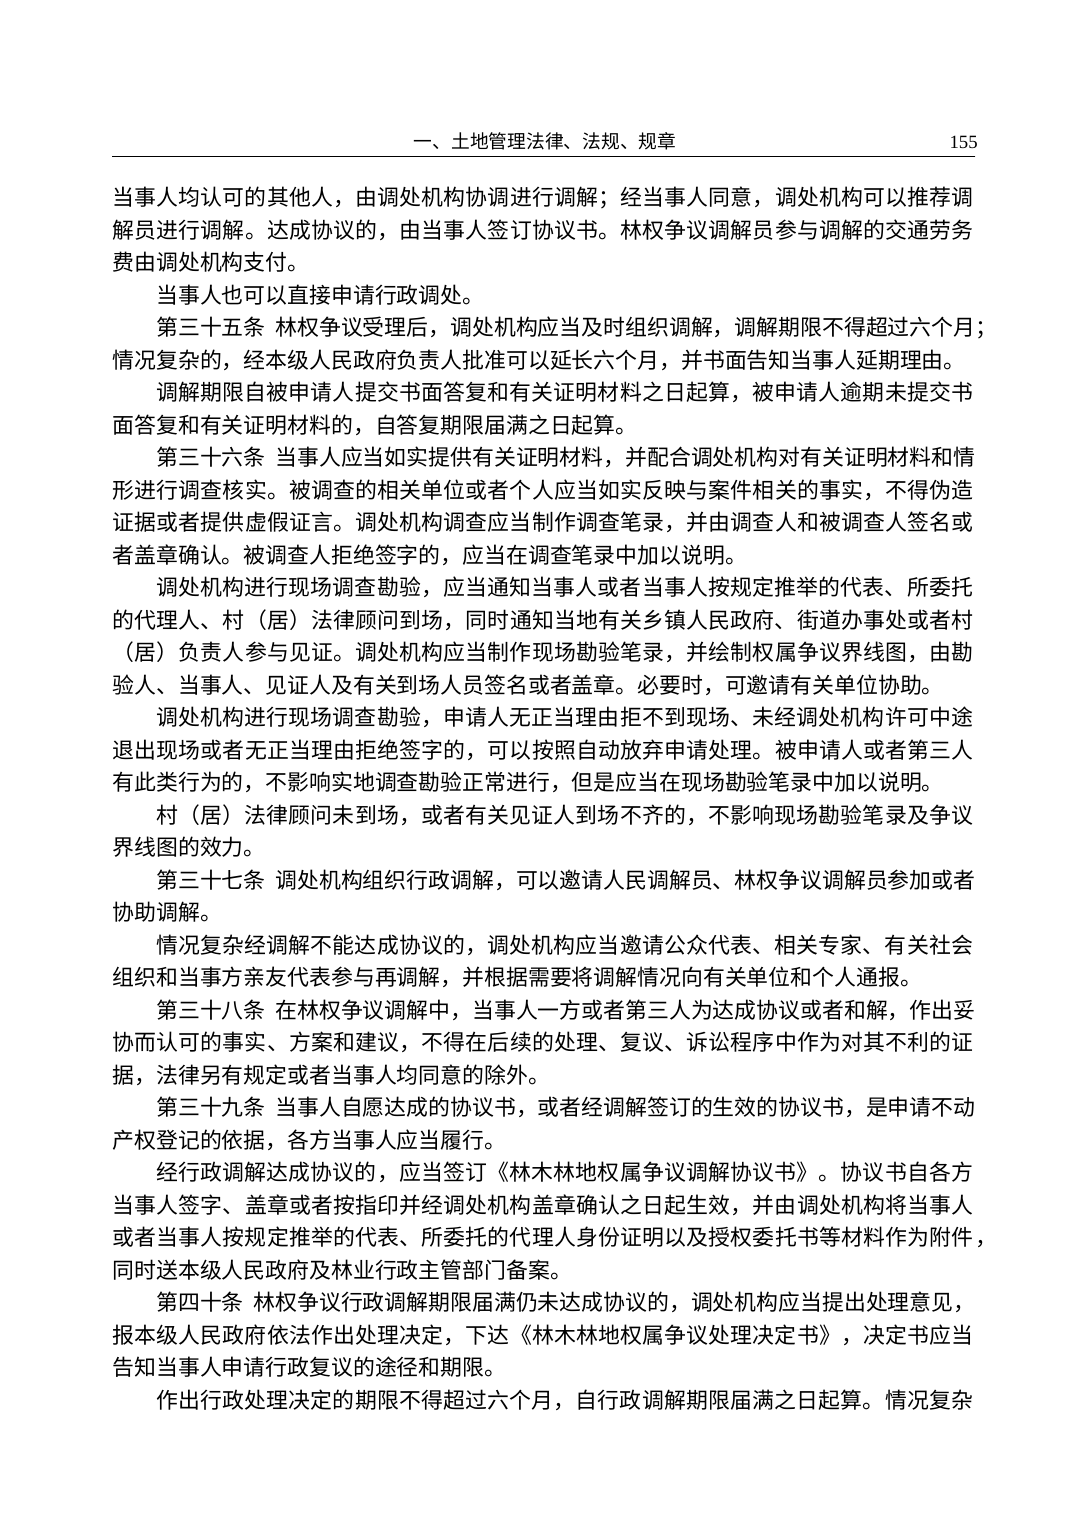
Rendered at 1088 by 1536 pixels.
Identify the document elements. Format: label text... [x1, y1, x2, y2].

text 第三十六条 当事人应当如实提供有关证明材料，并配合调处机构对有关证明材料和情形进行调查核实。被调查的相关单位或者个人应当如实反映与案件相关的事实，不得伪造证据或者提供虚假证言。调处机构调查应当制作调查笔录，并由调查人和被调查人签名或者盖章确认。被调查人拒绝签字的，应当在调查笔录中加以说明。 [112, 440, 975, 570]
text 情况复杂经调解不能达成协议的，调处机构应当邀请公众代表、相关专家、有关社会组织和当事方亲友代表参与再调解，并根据需要将调解情况向有关单位和个人通报。 [112, 927, 975, 992]
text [112, 180, 975, 277]
text 经行政调解达成协议的，应当签订《林木林地权属争议调解协议书》。协议书自各方当事人签字、盖章或者按指印并经调处机构盖章确认之日起生效，并由调处机构将当事人或者当事人按规定推举的代表、所委托的代理人身份证明以及授权委托书等材料作为附件，同时送本级人民政府及林业行政主管部门备案。 [112, 1155, 975, 1285]
text 调解期限自被申请人提交书面答复和有关证明材料之日起算，被申请人逾期未提交书面答复和有关证明材料的，自答复期限届满之日起算。 [112, 375, 975, 440]
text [112, 1382, 975, 1415]
text 调处机构进行现场调查勘验，应当通知当事人或者当事人按规定推举的代表、所委托的代理人、村（居）法律顾问到场，同时通知当地有关乡镇人民政府、街道办事处或者村（居）负责人参与见证。调处机构应当制作现场勘验笔录，并绘制权属争议界线图，由勘验人、当事人、见证人及有关到场人员签名或者盖章。必要时，可邀请有关单位协助。 [112, 570, 975, 700]
text 第三十五条 林权争议受理后，调处机构应当及时组织调解，调解期限不得超过六个月；情况复杂的，经本级人民政府负责人批准可以延长六个月，并书面告知当事人延期理由。 [112, 310, 975, 375]
text 当事人也可以直接申请行政调处。 [112, 277, 975, 310]
text 第三十九条 当事人自愿达成的协议书，或者经调解签订的生效的协议书，是申请不动产权登记的依据，各方当事人应当履行。 [112, 1090, 975, 1155]
text 第三十八条 在林权争议调解中，当事人一方或者第三人为达成协议或者和解，作出妥协而认可的事实、方案和建议，不得在后续的处理、复议、诉讼程序中作为对其不利的证据，法律另有规定或者当事人均同意的除外。 [112, 992, 975, 1090]
text 第四十条 林权争议行政调解期限届满仍未达成协议的，调处机构应当提出处理意见，报本级人民政府依法作出处理决定，下达《林木林地权属争议处理决定书》，决定书应当告知当事人申请行政复议的途径和期限。 [112, 1285, 975, 1382]
text 调处机构进行现场调查勘验，申请人无正当理由拒不到现场、未经调处机构许可中途退出现场或者无正当理由拒绝签字的，可以按照自动放弃申请处理。被申请人或者第三人有此类行为的，不影响实地调查勘验正常进行，但是应当在现场勘验笔录中加以说明。 [112, 700, 975, 797]
text 村（居）法律顾问未到场，或者有关见证人到场不齐的，不影响现场勘验笔录及争议界线图的效力。 [112, 797, 975, 862]
text 第三十七条 调处机构组织行政调解，可以邀请人民调解员、林权争议调解员参加或者协助调解。 [112, 862, 975, 927]
